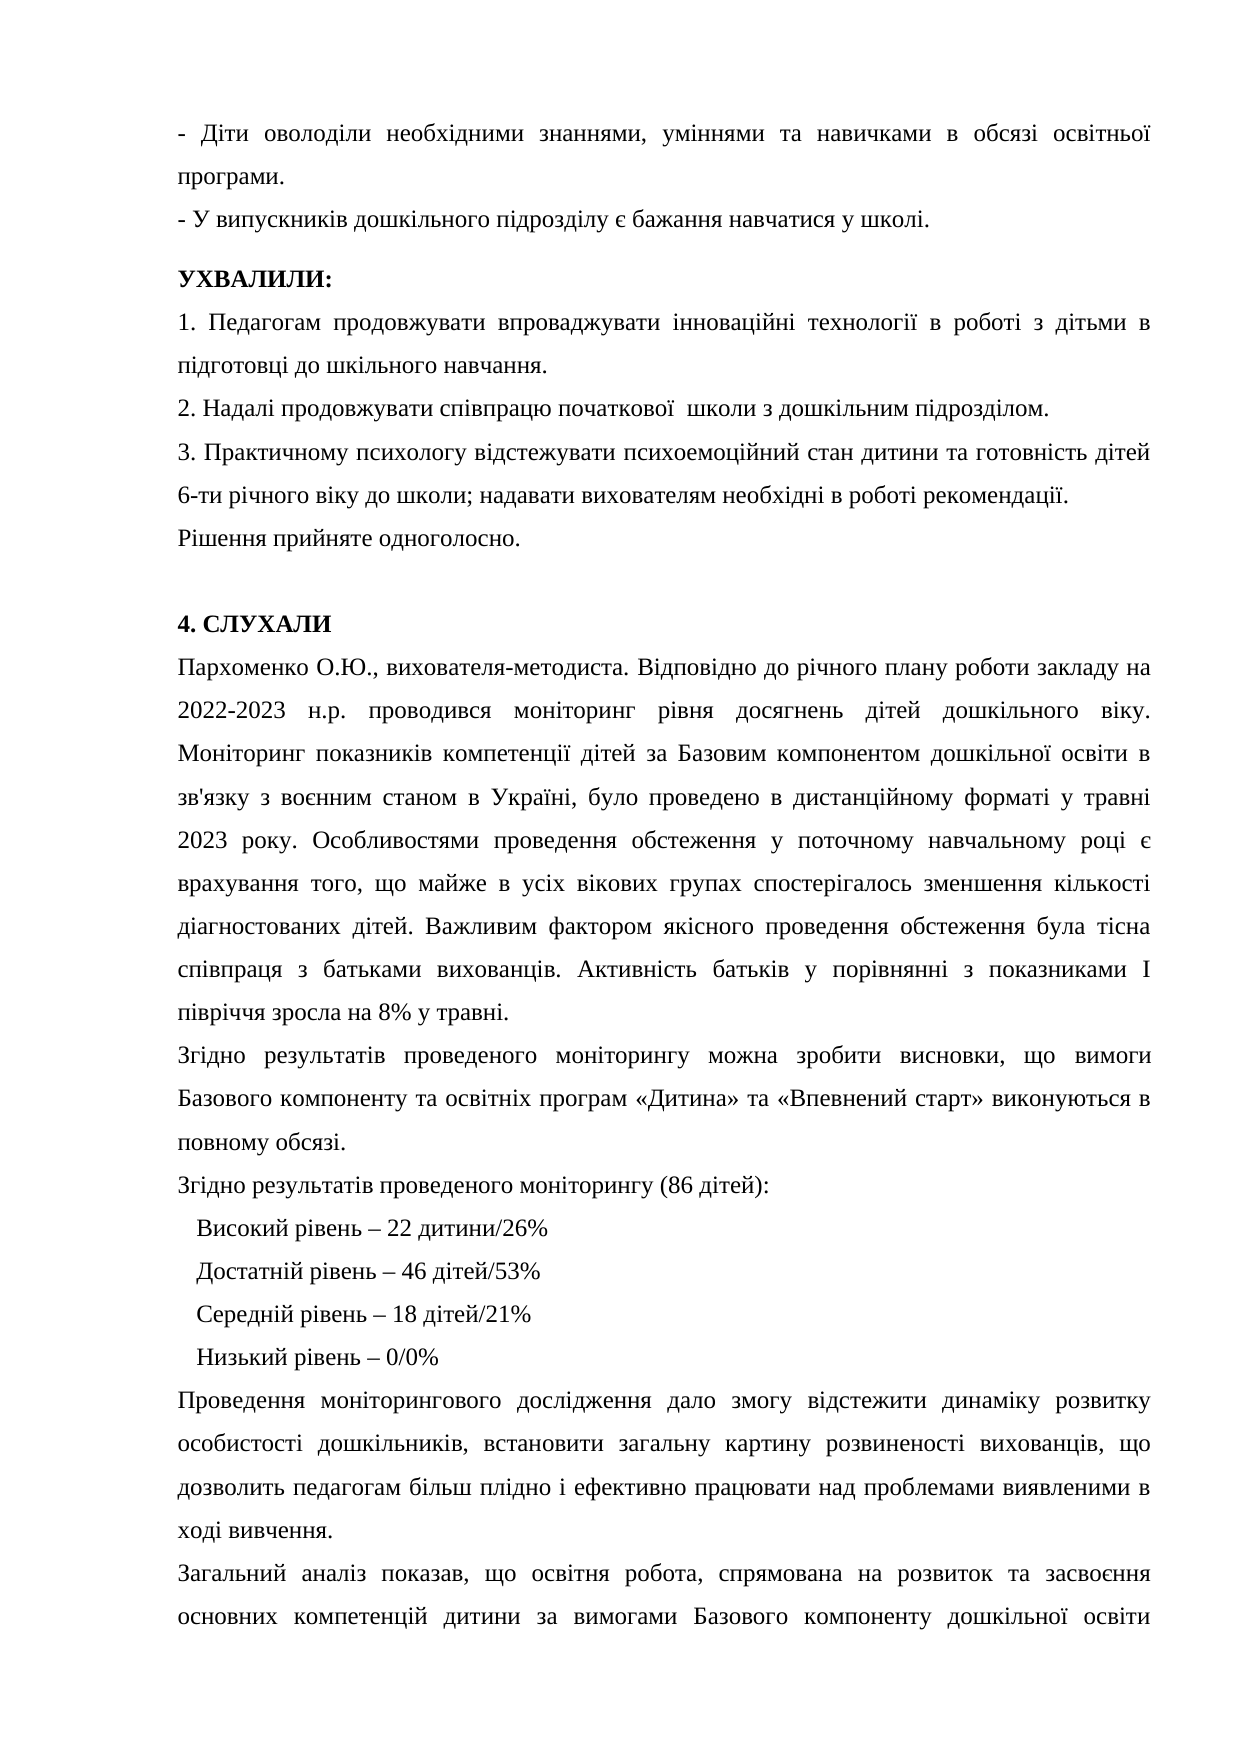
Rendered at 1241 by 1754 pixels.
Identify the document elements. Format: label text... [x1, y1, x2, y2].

text - Діти оволоділи необхідними знаннями, уміннями та навичками в обсязі освітньої програми. [177, 118, 1152, 190]
text 4. СЛУХАЛИ [177, 609, 1152, 638]
text Низький рівень – 0/0% [177, 1342, 1152, 1371]
text Згідно результатів проведеного моніторингу можна зробити висновки, що вимоги Базового компоненту та освітніх програм «Дитина» та «Впевнений старт» виконуються в повному обсязі. [177, 1040, 1152, 1155]
text Достатній рівень – 46 дітей/53% [177, 1256, 1152, 1285]
text Середній рівень – 18 дітей/21% [177, 1299, 1152, 1328]
text УХВАЛИЛИ: [177, 264, 1152, 293]
text 1. Педагогам продовжувати впроваджувати інноваційні технології в роботі з дітьми в підготовці до шкільного навчання. [177, 307, 1152, 379]
text Пархоменко О.Ю., вихователя-методиста. Відповідно до річного плану роботи закладу на 2022-2023 н.р. проводився моніторинг рівня досягнень дітей дошкільного віку. Моніторинг показників компетенції дітей за Базовим компонентом дошкільної освіти в зв'язку з воєнним станом в Україні, було проведено в дистанційному форматі у травні 2023 року. Особливостями проведення обстеження у поточному навчальному році є врахування того, що майже в усіх вікових групах спостерігалось зменшення кількості діагностованих дітей. Важливим фактором якісного проведення обстеження була тісна співпраця з батьками вихованців. Активність батьків у порівнянні з показниками І півріччя зросла на 8% у травні. [177, 652, 1152, 1026]
text Згідно результатів проведеного моніторингу (86 дітей): [177, 1170, 1152, 1198]
text - У випускників дошкільного підрозділу є бажання навчатися у школі. [177, 204, 1152, 233]
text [177, 1558, 1152, 1630]
text Високий рівень – 22 дитини/26% [177, 1213, 1152, 1242]
text Проведення моніторингового дослідження дало змогу відстежити динаміку розвитку особистості дошкільників, встановити загальну картину розвиненості вихованців, що дозволить педагогам більш плідно і ефективно працювати над проблемами виявленими в ході вивчення. [177, 1385, 1152, 1543]
text 3. Практичному психологу відстежувати психоемоційний стан дитини та готовність дітей 6-ти річного віку до школи; надавати вихователям необхідні в роботі рекомендації. [177, 437, 1152, 508]
text Рішення прийняте одноголосно. [177, 523, 1152, 552]
text 2. Надалі продовжувати співпрацю початкової школи з дошкільним підрозділом. [177, 393, 1152, 422]
